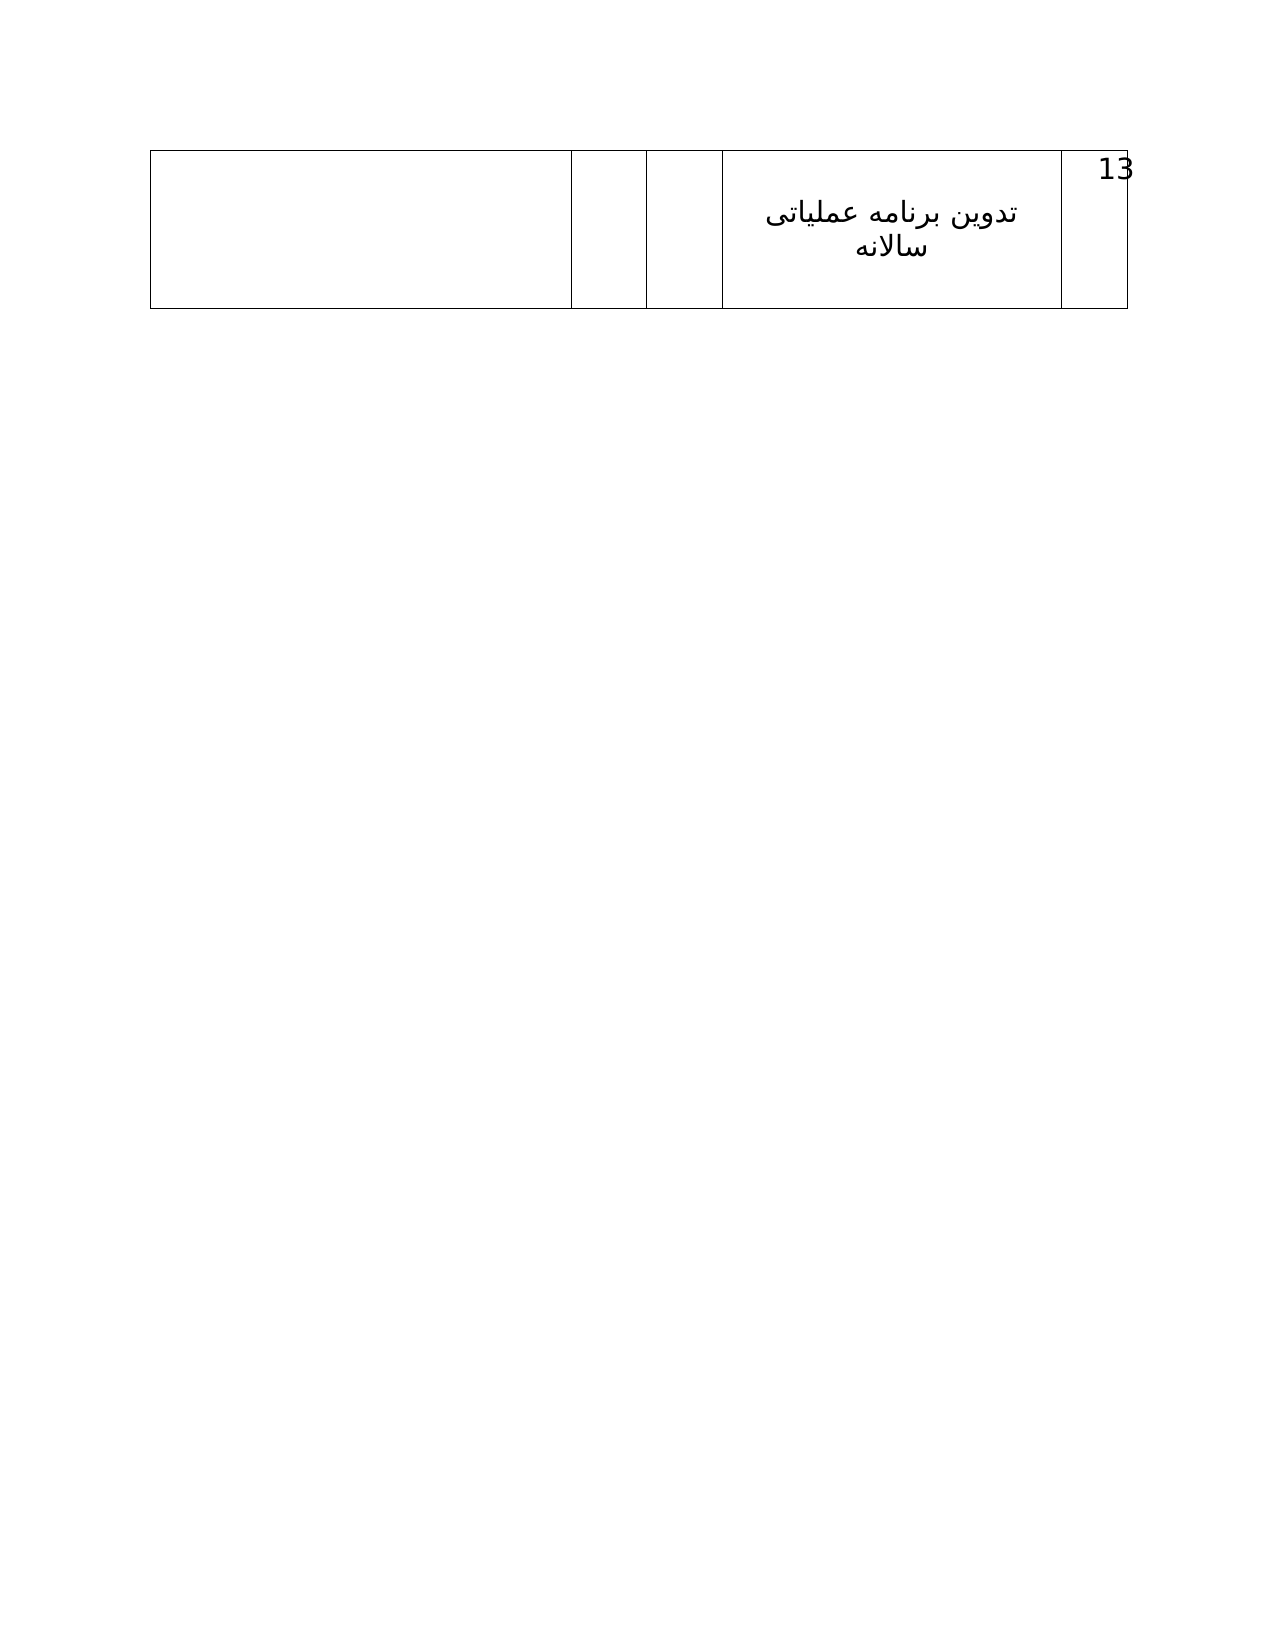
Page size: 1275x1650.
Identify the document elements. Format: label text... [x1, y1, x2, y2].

table_cell [572, 151, 646, 308]
table_cell [151, 151, 571, 308]
table_cell تدوین برنامه عملیاتی سالانه [723, 151, 1061, 308]
table_cell [647, 151, 722, 308]
table_cell [1062, 151, 1127, 308]
